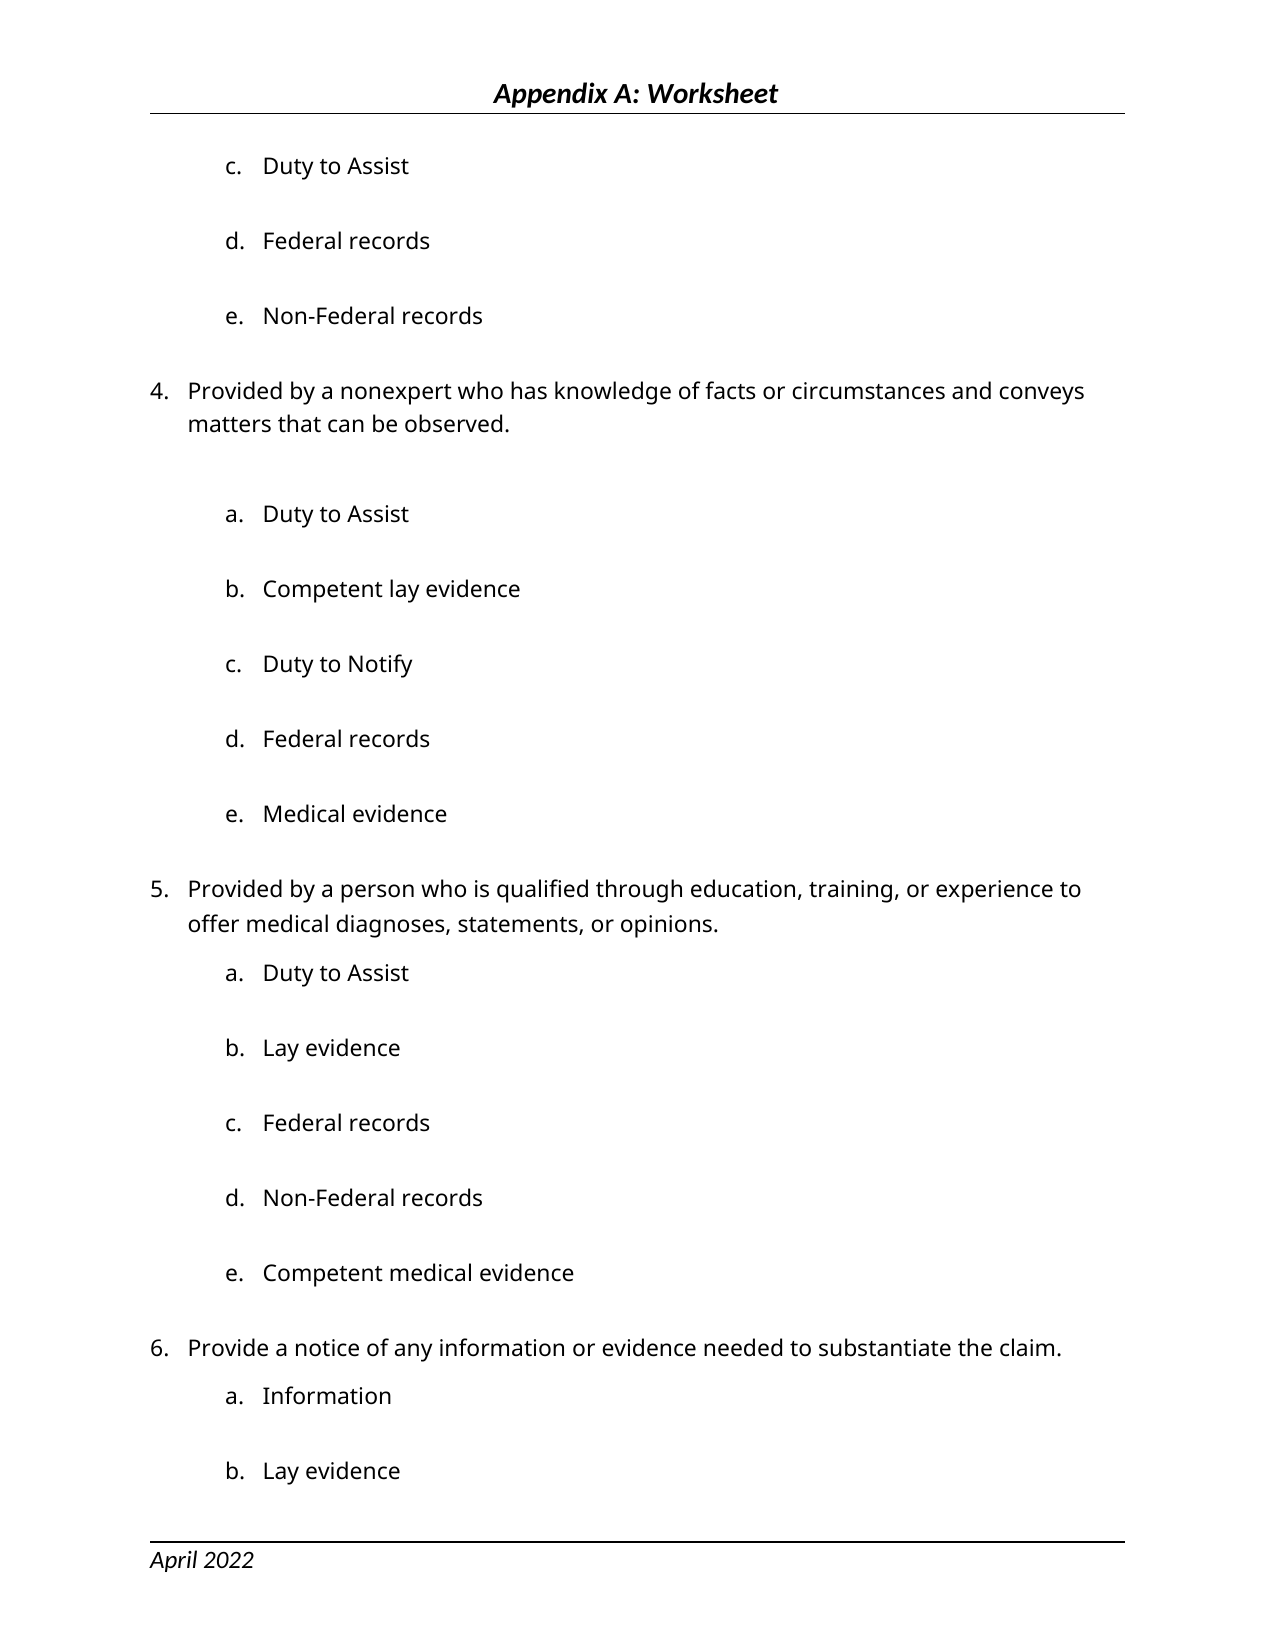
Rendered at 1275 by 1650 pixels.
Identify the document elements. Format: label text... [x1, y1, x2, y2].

list Federal records [225, 722, 1125, 754]
list Provide a notice of any information or evidence needed to substantiate the claim. [150, 1332, 1125, 1363]
list Non-Federal records [225, 300, 1125, 331]
list Provided by a person who is qualified through education, training, or experience to offer medical diagnoses, statements, or opinions. [150, 872, 1125, 940]
list Competent lay evidence [225, 572, 1125, 604]
list Federal records [225, 225, 1125, 256]
list Duty to Assist [225, 957, 1125, 988]
list Medical evidence [225, 797, 1125, 829]
list Lay evidence [225, 1032, 1125, 1063]
list Duty to Assist [225, 497, 1125, 529]
list Information [225, 1380, 1125, 1412]
list Lay evidence [225, 1455, 1125, 1487]
list Competent medical evidence [225, 1257, 1125, 1288]
list Duty to Notify [225, 647, 1125, 679]
list Provided by a nonexpert who has knowledge of facts or circumstances and conveys matters that can be observed. [150, 375, 1125, 439]
list Non-Federal records [225, 1182, 1125, 1213]
list Federal records [225, 1107, 1125, 1138]
list Duty to Assist [225, 150, 1125, 181]
